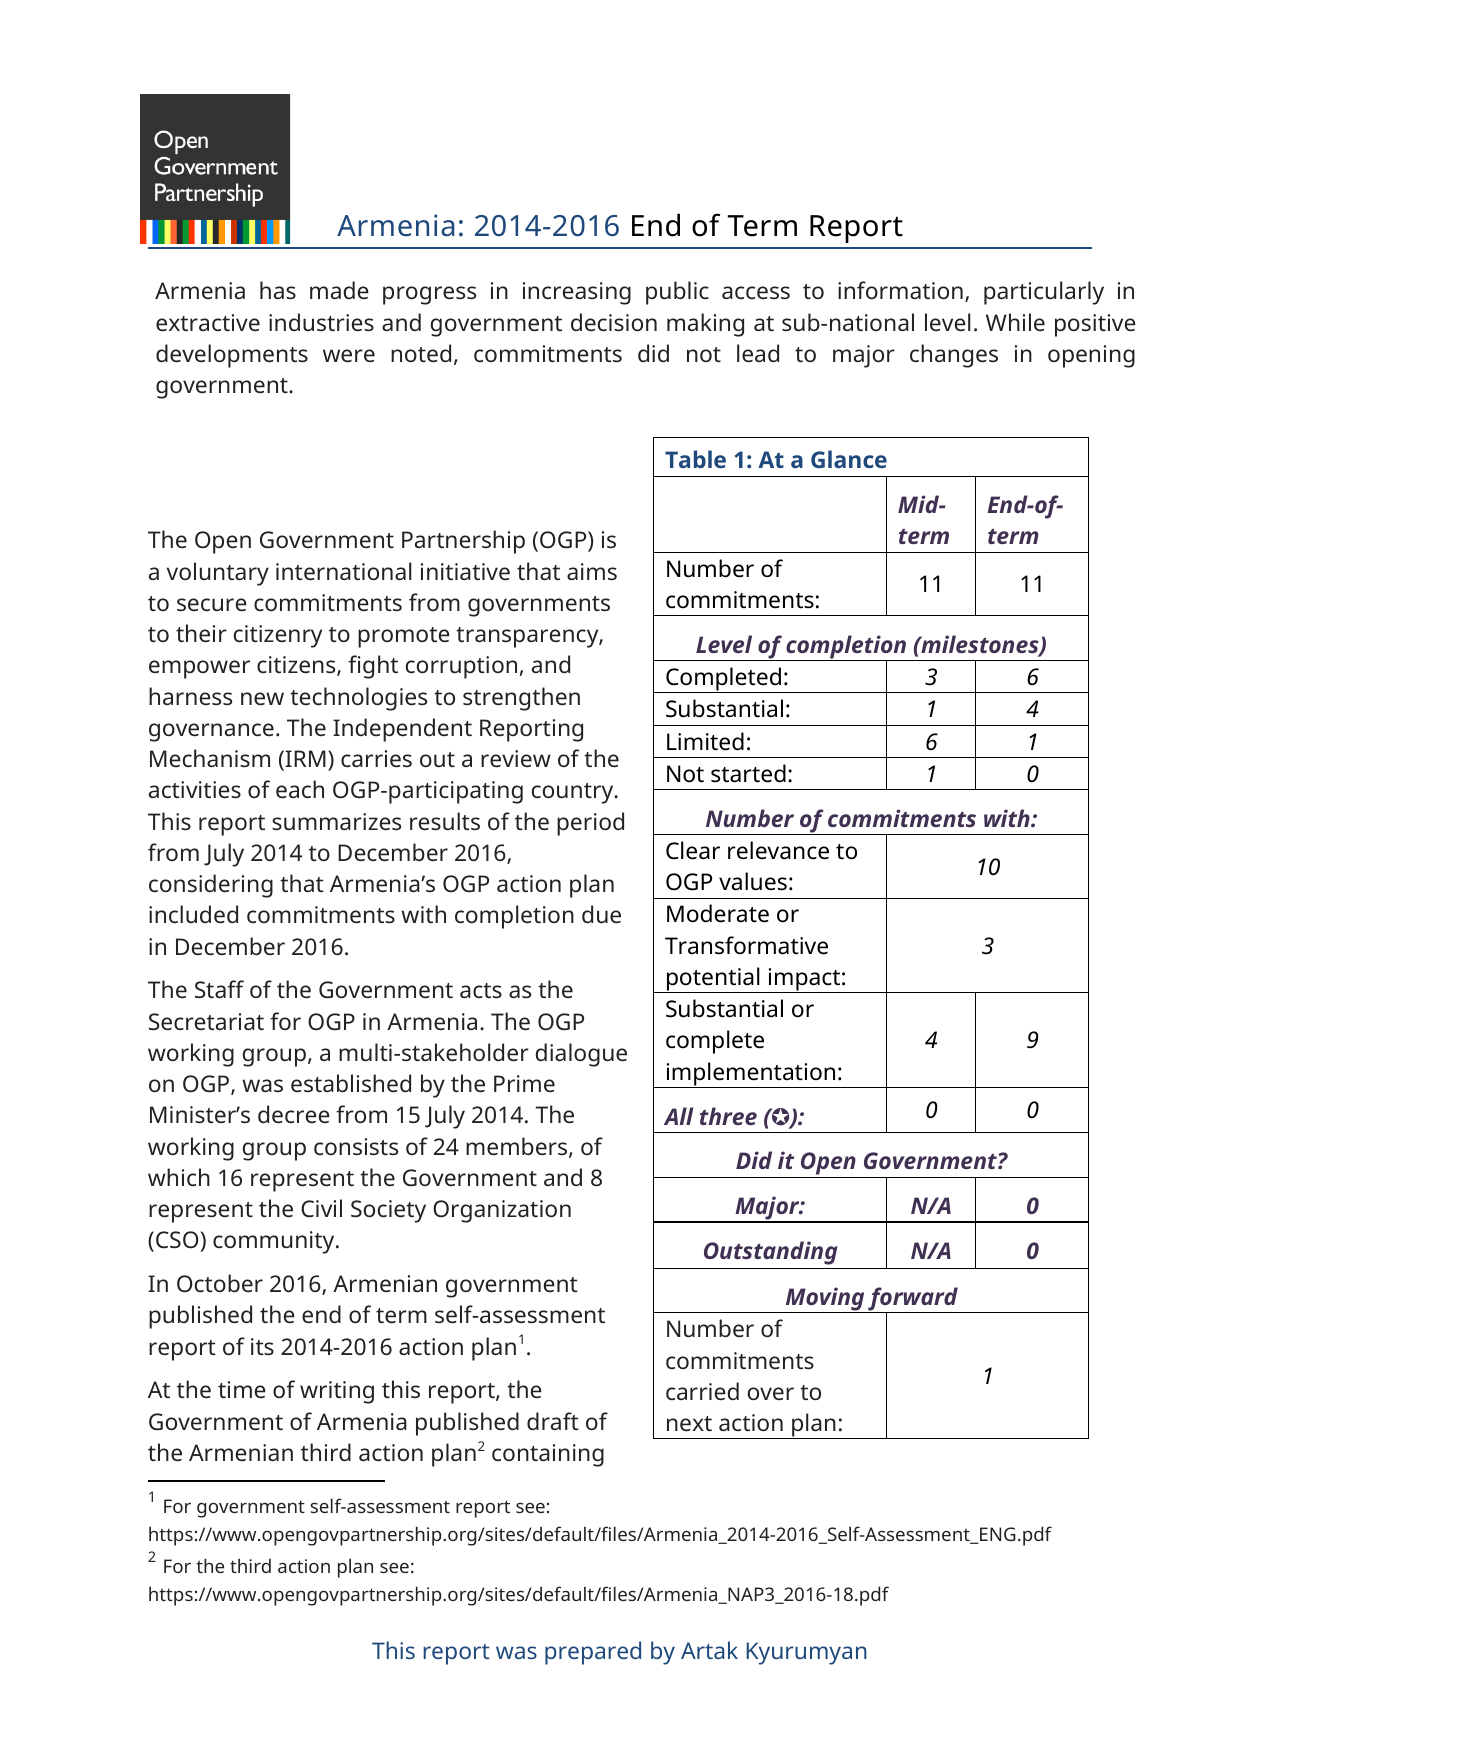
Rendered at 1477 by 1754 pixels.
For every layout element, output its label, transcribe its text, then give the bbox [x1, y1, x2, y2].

table_cell Did it Open Government? [654, 1133, 1088, 1177]
table_cell 6 [887, 726, 975, 757]
table_cell 11 [887, 553, 975, 615]
table_cell 6 [976, 661, 1088, 692]
table_header Table 1: At a Glance [654, 438, 1088, 476]
table_cell Major: [654, 1178, 886, 1221]
table_cell 0 [976, 1223, 1088, 1267]
table_cell N/A [887, 1223, 975, 1267]
table_cell 1 [887, 758, 975, 789]
text In October 2016, Armenian government published the end of term self-assessment report of its 2014-2016 action plan. [148, 1268, 653, 1362]
table_cell Number of commitments with: [654, 790, 1088, 834]
table_cell 1 [887, 693, 975, 724]
table_cell Substantial or complete implementation: [654, 993, 886, 1087]
table_cell 9 [976, 993, 1088, 1087]
table_cell Moderate or Transformative potential impact: [654, 899, 886, 992]
table_cell Limited: [654, 726, 886, 757]
table_cell Outstanding [654, 1223, 886, 1267]
table_cell 3 [887, 899, 1088, 992]
table_cell 1 [887, 1313, 1088, 1438]
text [148, 1374, 1092, 1468]
table_cell 10 [887, 835, 1088, 897]
table_cell 0 [887, 1088, 975, 1132]
table_cell End-of-term [976, 477, 1088, 552]
table_cell Mid-term [887, 477, 975, 552]
table_cell Number of commitments: [654, 553, 886, 615]
table_cell 4 [976, 693, 1088, 724]
table_cell Clear relevance to OGP values: [654, 835, 886, 897]
table_cell N/A [887, 1178, 975, 1221]
table_cell Not started: [654, 758, 886, 789]
table_cell All three (✪): [654, 1088, 886, 1132]
text Тhe Staff of the Government acts as the Secretariat for OGP in Armenia. The OGP working group, a multi-stakeholder dialogue on OGP, was established by the Prime Minister’s decree from 15 July 2014. The working group consists of 24 members, of which 16 represent the Government and 8 represent the Civil Society Organization (CSO) community. [148, 974, 653, 1256]
table_cell Number of commitments carried over to next action plan: [654, 1313, 886, 1438]
table_cell 0 [976, 1088, 1088, 1132]
table_cell 0 [976, 758, 1088, 789]
table_cell 11 [976, 553, 1088, 615]
picture [140, 94, 291, 244]
text The Open Government Partnership (OGP) is a voluntary international initiative that aims to secure commitments from governments to their citizenry to promote transparency, empower citizens, fight corruption, and harness new technologies to strengthen governance. The Independent Reporting Mechanism (IRM) carries out a review of the activities of each OGP-participating country. This report summarizes results of the period from July 2014 to December 2016, considering that Armenia’s OGP action plan included commitments with completion due in December 2016. [148, 524, 653, 962]
table_cell [654, 477, 886, 552]
table_cell Substantial: [654, 693, 886, 724]
table_cell 3 [887, 661, 975, 692]
table_cell Completed: [654, 661, 886, 692]
table_cell 1 [976, 726, 1088, 757]
title Armenia: 2014-2016 End of Term Report [148, 206, 1092, 247]
table_cell Level of completion (milestones) [654, 616, 1088, 660]
table_cell Moving forward [654, 1269, 1088, 1312]
table_cell 4 [887, 993, 975, 1087]
table_cell 0 [976, 1178, 1088, 1221]
